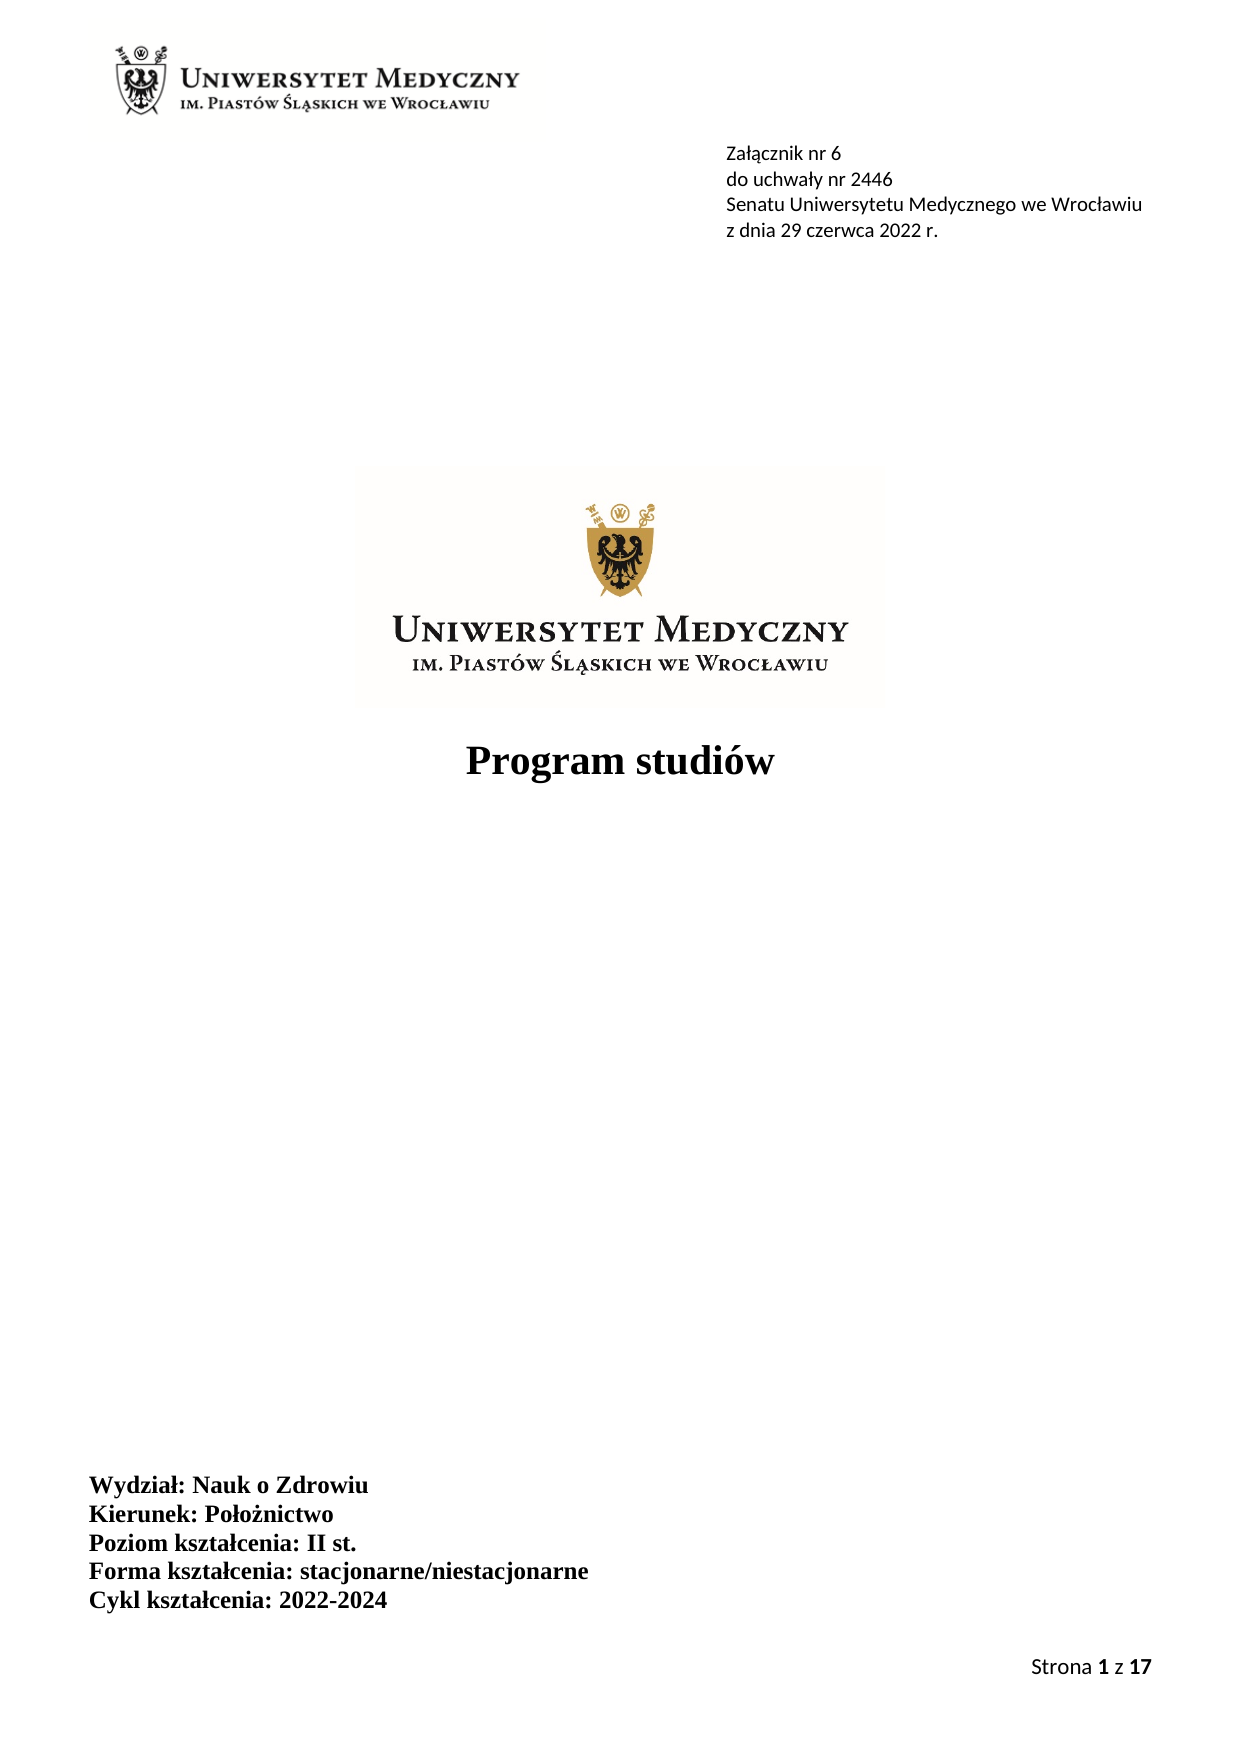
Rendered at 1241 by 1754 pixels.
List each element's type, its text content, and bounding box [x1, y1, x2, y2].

text Senatu Uniwersytetu Medycznego we Wrocławiu [726, 191, 1152, 217]
text Program studiów [89, 736, 1152, 784]
text Kierunek: Położnictwo [89, 1499, 1152, 1528]
picture [87, 18, 546, 142]
text Załącznik nr 6 [726, 141, 1152, 166]
picture [354, 466, 886, 708]
text Cykl kształcenia: 2022-2024 [89, 1585, 1152, 1614]
text Forma kształcenia: stacjonarne/niestacjonarne [89, 1556, 1152, 1585]
text Poziom kształcenia: II st. [89, 1528, 1152, 1556]
text do uchwały nr 2446 [726, 166, 1152, 191]
text z dnia 29 czerwca 2022 r. [726, 217, 1152, 242]
text Wydział: Nauk o Zdrowiu [89, 1470, 1152, 1499]
